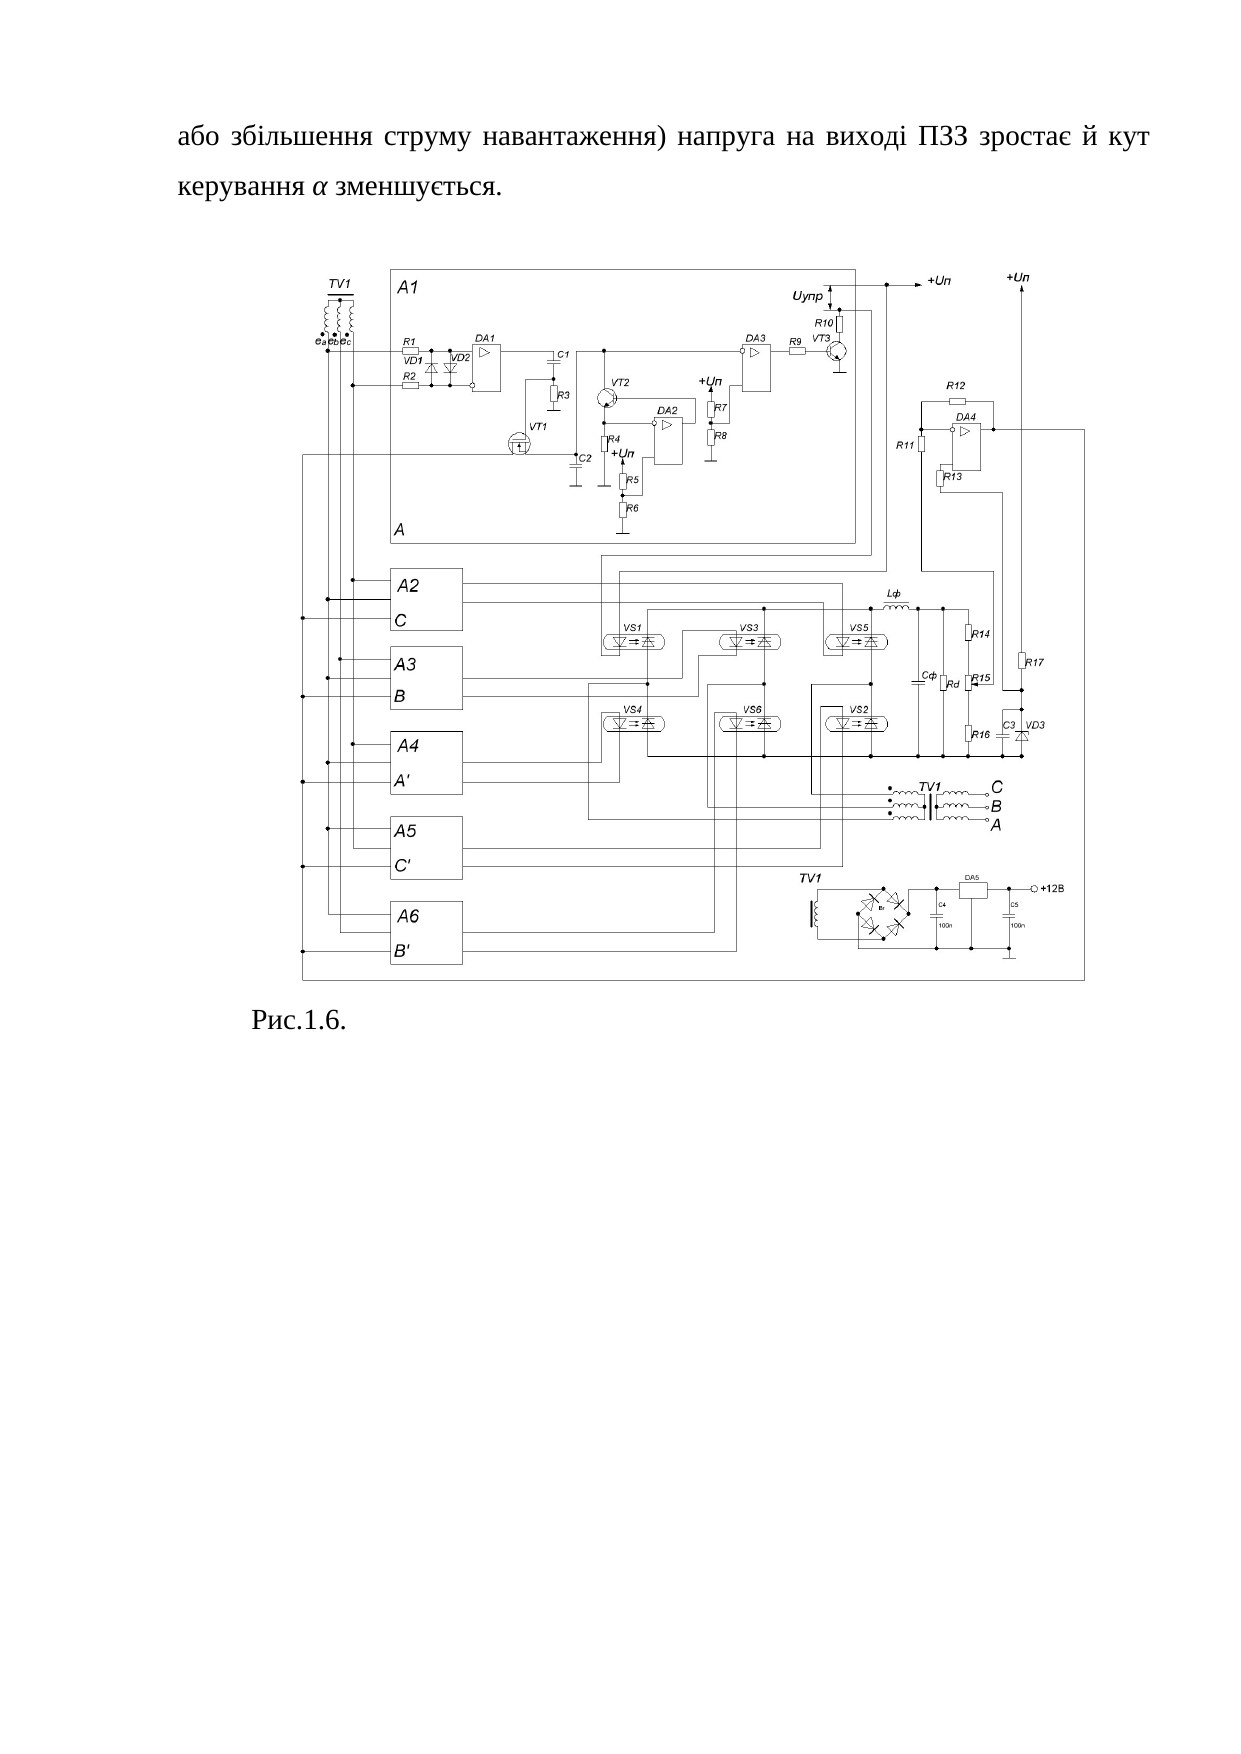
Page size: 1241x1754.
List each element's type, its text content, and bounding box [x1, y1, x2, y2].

text Рис.1.6. [177, 1002, 1152, 1036]
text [177, 118, 1152, 202]
picture [251, 268, 1117, 988]
